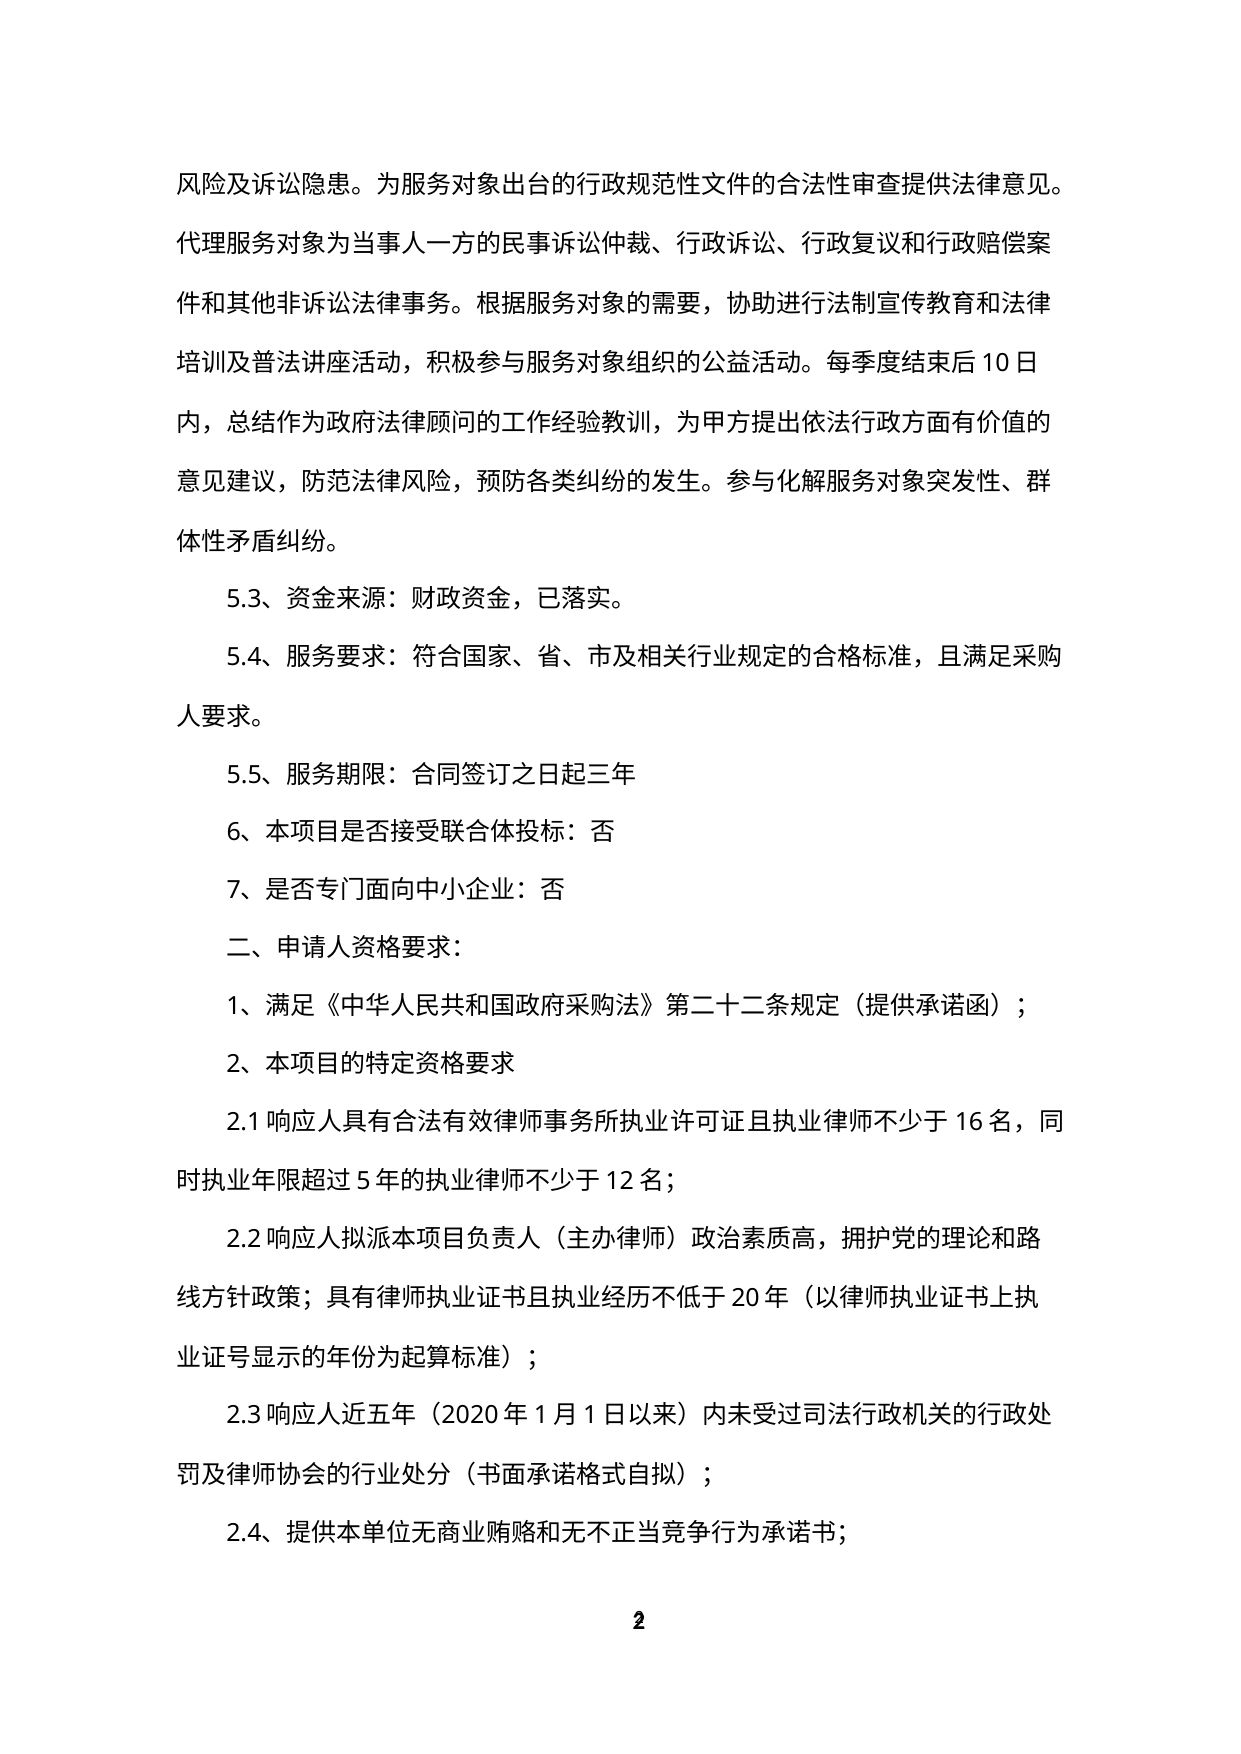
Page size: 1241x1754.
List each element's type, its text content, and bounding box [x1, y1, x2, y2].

text 2.4、提供本单位无商业贿赂和无不正当竞争行为承诺书； [176, 1511, 1064, 1550]
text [176, 163, 1064, 559]
text 1、满足《中华人民共和国政府采购法》第二十二条规定（提供承诺函）； [176, 984, 1064, 1023]
text 6、本项目是否接受联合体投标：否 [176, 810, 1064, 850]
text 2.3响应人近五年（2020年1月1日以来）内未受过司法行政机关的行政处罚及律师协会的行业处分（书面承诺格式自拟）； [176, 1393, 1064, 1492]
text 2、本项目的特定资格要求 [176, 1041, 1064, 1081]
text 二、申请人资格要求： [176, 926, 1064, 966]
text 7、是否专门面向中小企业：否 [176, 868, 1064, 908]
text 2.1响应人具有合法有效律师事务所执业许可证且执业律师不少于16名，同时执业年限超过5年的执业律师不少于12名； [176, 1099, 1064, 1198]
text 2.2响应人拟派本项目负责人（主办律师）政治素质高，拥护党的理论和路线方针政策；具有律师执业证书且执业经历不低于20年（以律师执业证书上执业证号显示的年份为起算标准）； [176, 1217, 1064, 1375]
text 5.3、资金来源：财政资金，已落实。 [176, 577, 1064, 617]
text 5.4、服务要求：符合国家、省、市及相关行业规定的合格标准，且满足采购人要求。 [176, 635, 1064, 734]
text 5.5、服务期限：合同签订之日起三年 [176, 752, 1064, 792]
